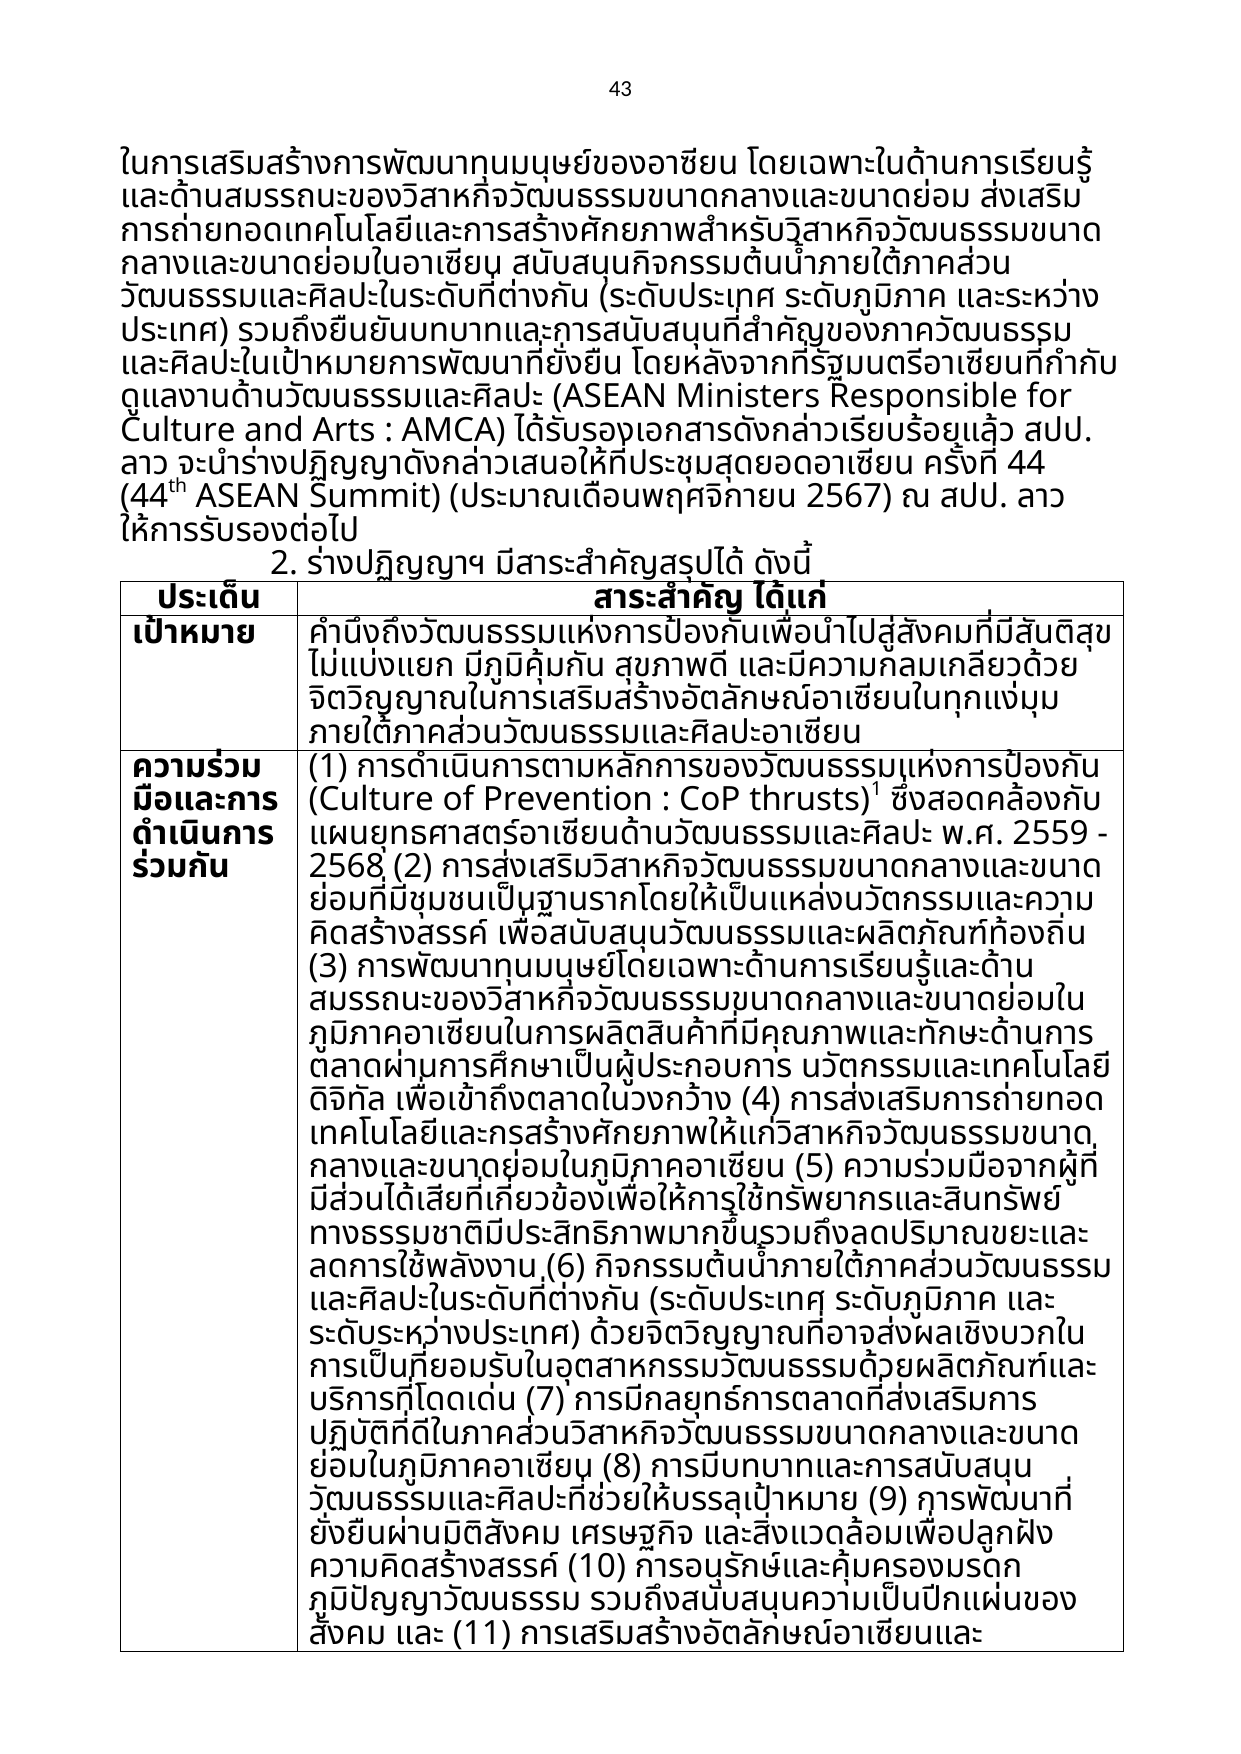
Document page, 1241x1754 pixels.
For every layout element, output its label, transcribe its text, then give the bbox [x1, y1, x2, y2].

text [120, 148, 1120, 548]
table_cell เป้าหมาย [121, 616, 297, 750]
text 2. ร่างปฏิญญาฯ มีสาระสำคัญสรุปได้ ดังนี้ [120, 548, 1120, 581]
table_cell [298, 751, 1123, 1651]
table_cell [121, 751, 297, 1651]
table_header ประเด็น [121, 582, 297, 615]
table_cell คำนึงถึงวัฒนธรรมแห่งการป้องกันเพื่อนำไปสู่สังคมที่มีสันติสุข ไม่แบ่งแยก มีภูมิคุ้มกัน สุขภาพดี และมีความกลมเกลียวด้วยจิตวิญญาณในการเสริมสร้างอัตลักษณ์อาเซียนในทุกแง่มุมภายใต้ภาคส่วนวัฒนธรรมและศิลปะอาเซียน [298, 616, 1123, 750]
table_header สาระสำคัญ ได้แก่ [298, 582, 1123, 615]
